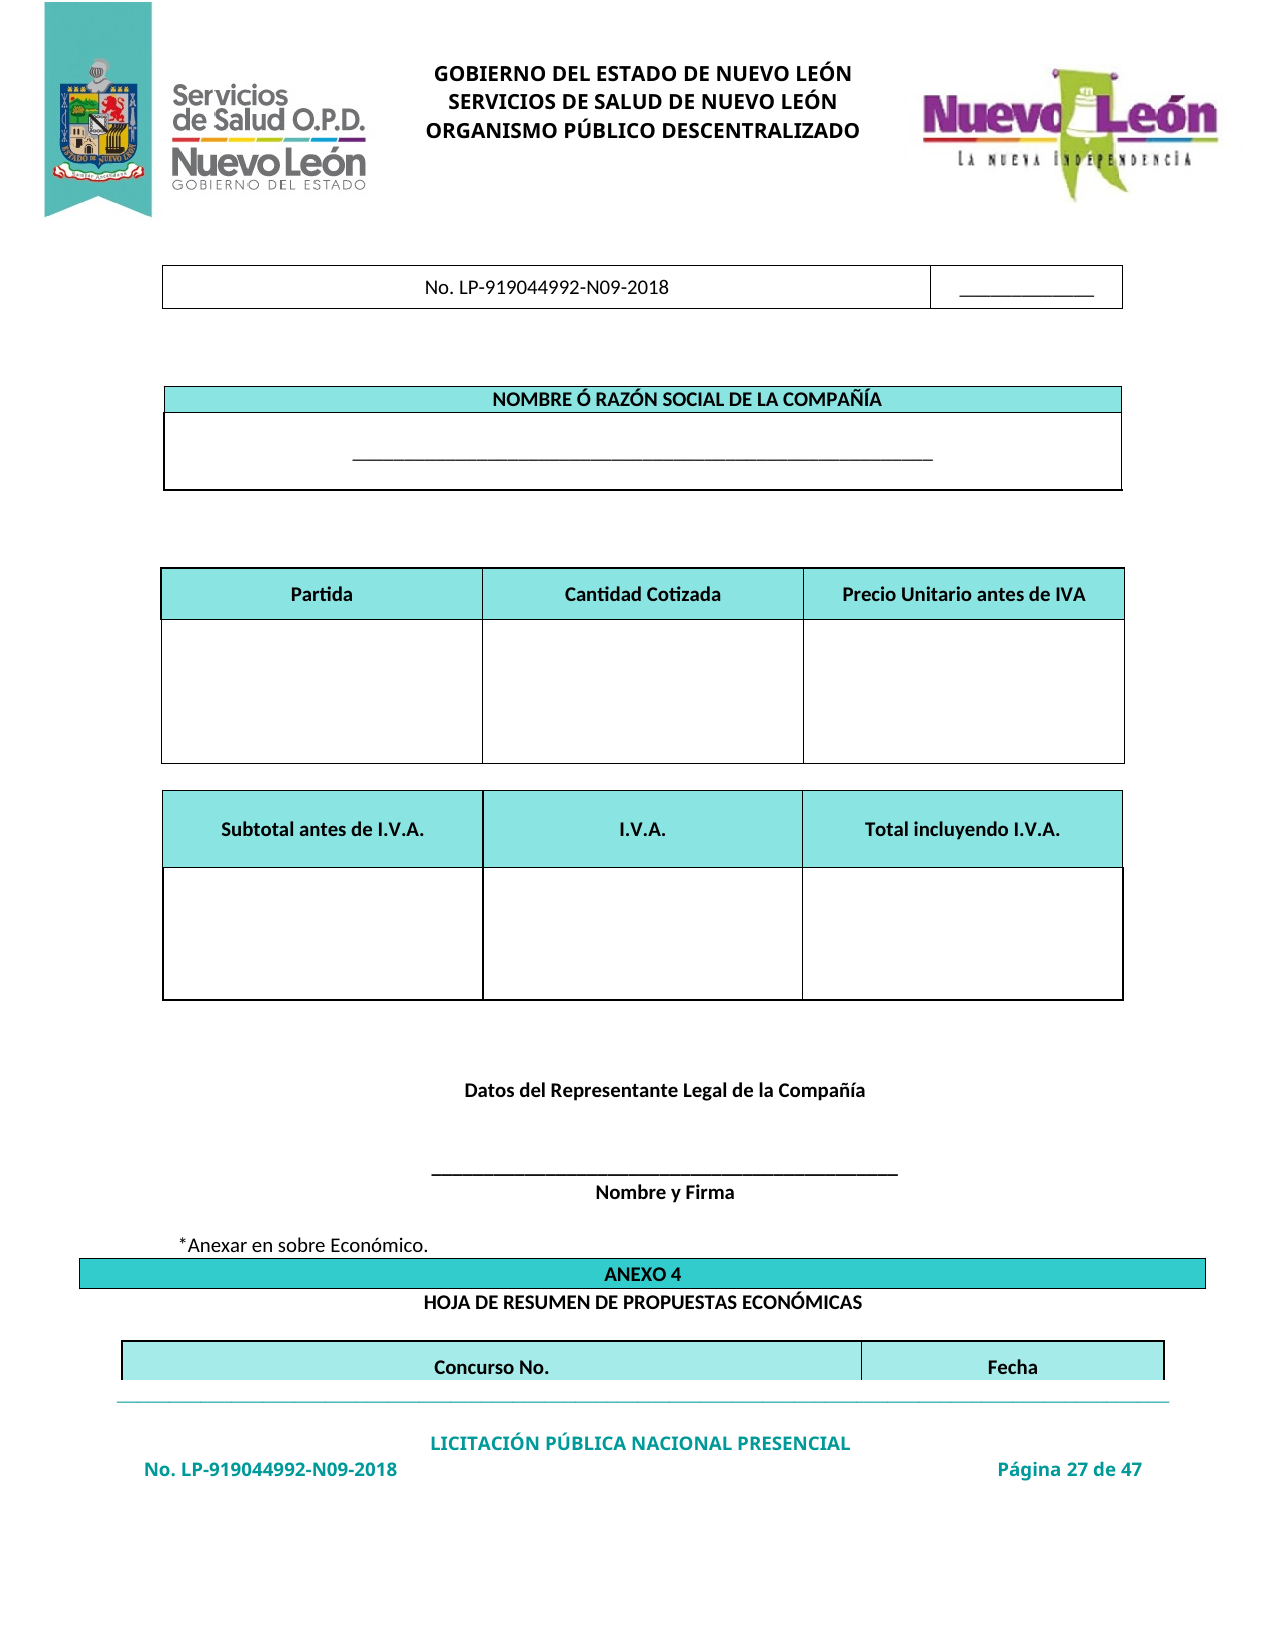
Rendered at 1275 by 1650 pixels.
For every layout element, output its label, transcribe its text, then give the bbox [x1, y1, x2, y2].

text _____________________________________________ [133, 1153, 1197, 1179]
table_header Cantidad Cotizada [483, 569, 803, 619]
text HOJA DE RESUMEN DE PROPUESTAS ECONÓMICAS [89, 1289, 1197, 1315]
table_header Concurso No. [123, 1342, 861, 1380]
text ANEXO 4 [80, 1259, 1205, 1288]
table_cell [803, 868, 1122, 999]
table_header Subtotal antes de I.V.A. [163, 791, 482, 867]
table_cell [483, 620, 803, 763]
picture [15, 2, 1249, 229]
text Datos del Representante Legal de la Compañía [133, 1077, 1197, 1103]
table_header Precio Unitario antes de IVA [804, 569, 1124, 619]
table_cell ________________________________________________________ [165, 413, 1121, 489]
table_cell No. LP-919044992-N09-2018 [163, 266, 930, 308]
table_cell [484, 868, 802, 999]
table_cell [162, 620, 482, 763]
table_header NOMBRE Ó RAZÓN SOCIAL DE LA COMPAÑÍA [165, 387, 1121, 412]
table_cell [804, 620, 1124, 763]
table_cell _____________ [931, 266, 1122, 308]
text Nombre y Firma [133, 1179, 1197, 1204]
table_header I.V.A. [484, 791, 802, 867]
text *Anexar en sobre Económico. [177, 1232, 1197, 1258]
table_header Total incluyendo I.V.A. [803, 791, 1122, 867]
table_header Partida [162, 569, 482, 619]
table_cell [164, 868, 482, 999]
table_header Fecha [862, 1342, 1163, 1380]
